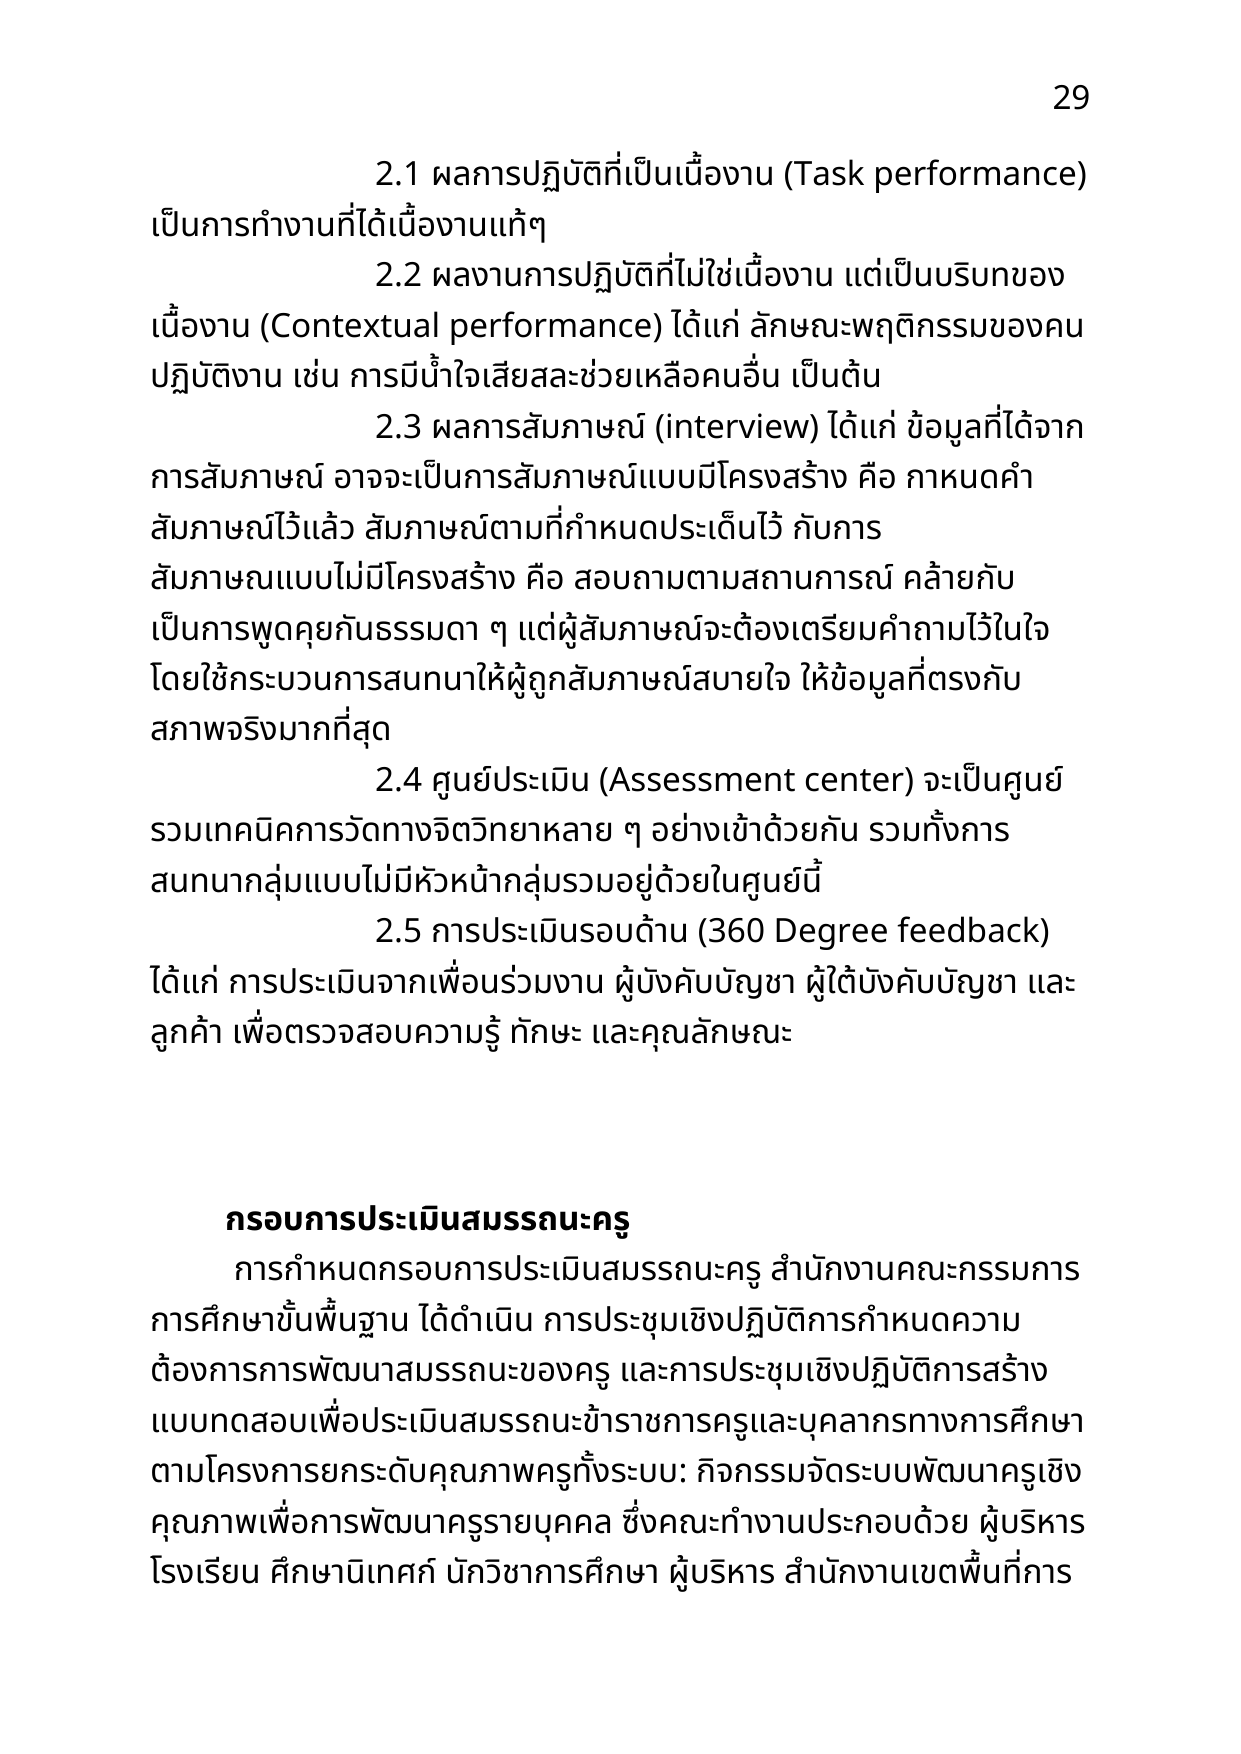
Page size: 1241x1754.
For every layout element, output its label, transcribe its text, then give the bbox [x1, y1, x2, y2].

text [150, 1245, 1090, 1598]
text สัมภาษณแบบไม่มีโครงสร้าง คือ สอบถามตามสถานการณ์ คล้ายกับเป็นการพูดคุยกันธรรมดา ๆ แต่ผู้สัมภาษณ์จะต้องเตรียมคำถามไว้ในใจ โดยใช้กระบวนการสนทนาให้ผู้ถูกสัมภาษณ์สบายใจ ให้ข้อมูลที่ตรงกับสภาพจริงมากที่สุด [150, 554, 1090, 756]
text 2.1 ผลการปฏิบัติที่เป็นเนื้องาน (Task performance) เป็นการทำงานที่ได้เนื้องานแท้ๆ [150, 150, 1090, 251]
text 2.2 ผลงานการปฏิบัติที่ไม่ใช่เนื้องาน แต่เป็นบริบทของเนื้องาน (Contextual performance) ได้แก่ ลักษณะพฤติกรรมของคนปฏิบัติงาน เช่น การมีน้ำใจเสียสละช่วยเหลือคนอื่น เป็นต้น [150, 251, 1090, 403]
text 2.4 ศูนย์ประเมิน (Assessment center) จะเป็นศูนย์รวมเทคนิคการวัดทางจิตวิทยาหลาย ๆ อย่างเข้าด้วยกัน รวมทั้งการสนทนากลุ่มแบบไม่มีหัวหน้ากลุ่มรวมอยู่ด้วยในศูนย์นี้ [150, 756, 1090, 907]
text 2.5 การประเมินรอบด้าน (360 Degree feedback) ได้แก่ การประเมินจากเพื่อนร่วมงาน ผู้บังคับบัญชา ผู้ใต้บังคับบัญชา และลูกค้า เพื่อตรวจสอบความรู้ ทักษะ และคุณลักษณะ [150, 907, 1090, 1059]
text 2.3 ผลการสัมภาษณ์ (interview) ได้แก่ ข้อมูลที่ได้จากการสัมภาษณ์ อาจจะเป็นการสัมภาษณ์แบบมีโครงสร้าง คือ กาหนดคำสัมภาษณ์ไว้แล้ว สัมภาษณ์ตามที่กำหนดประเด็นไว้ กับการ [150, 403, 1090, 554]
text กรอบการประเมินสมรรถนะครู [150, 1195, 1090, 1245]
